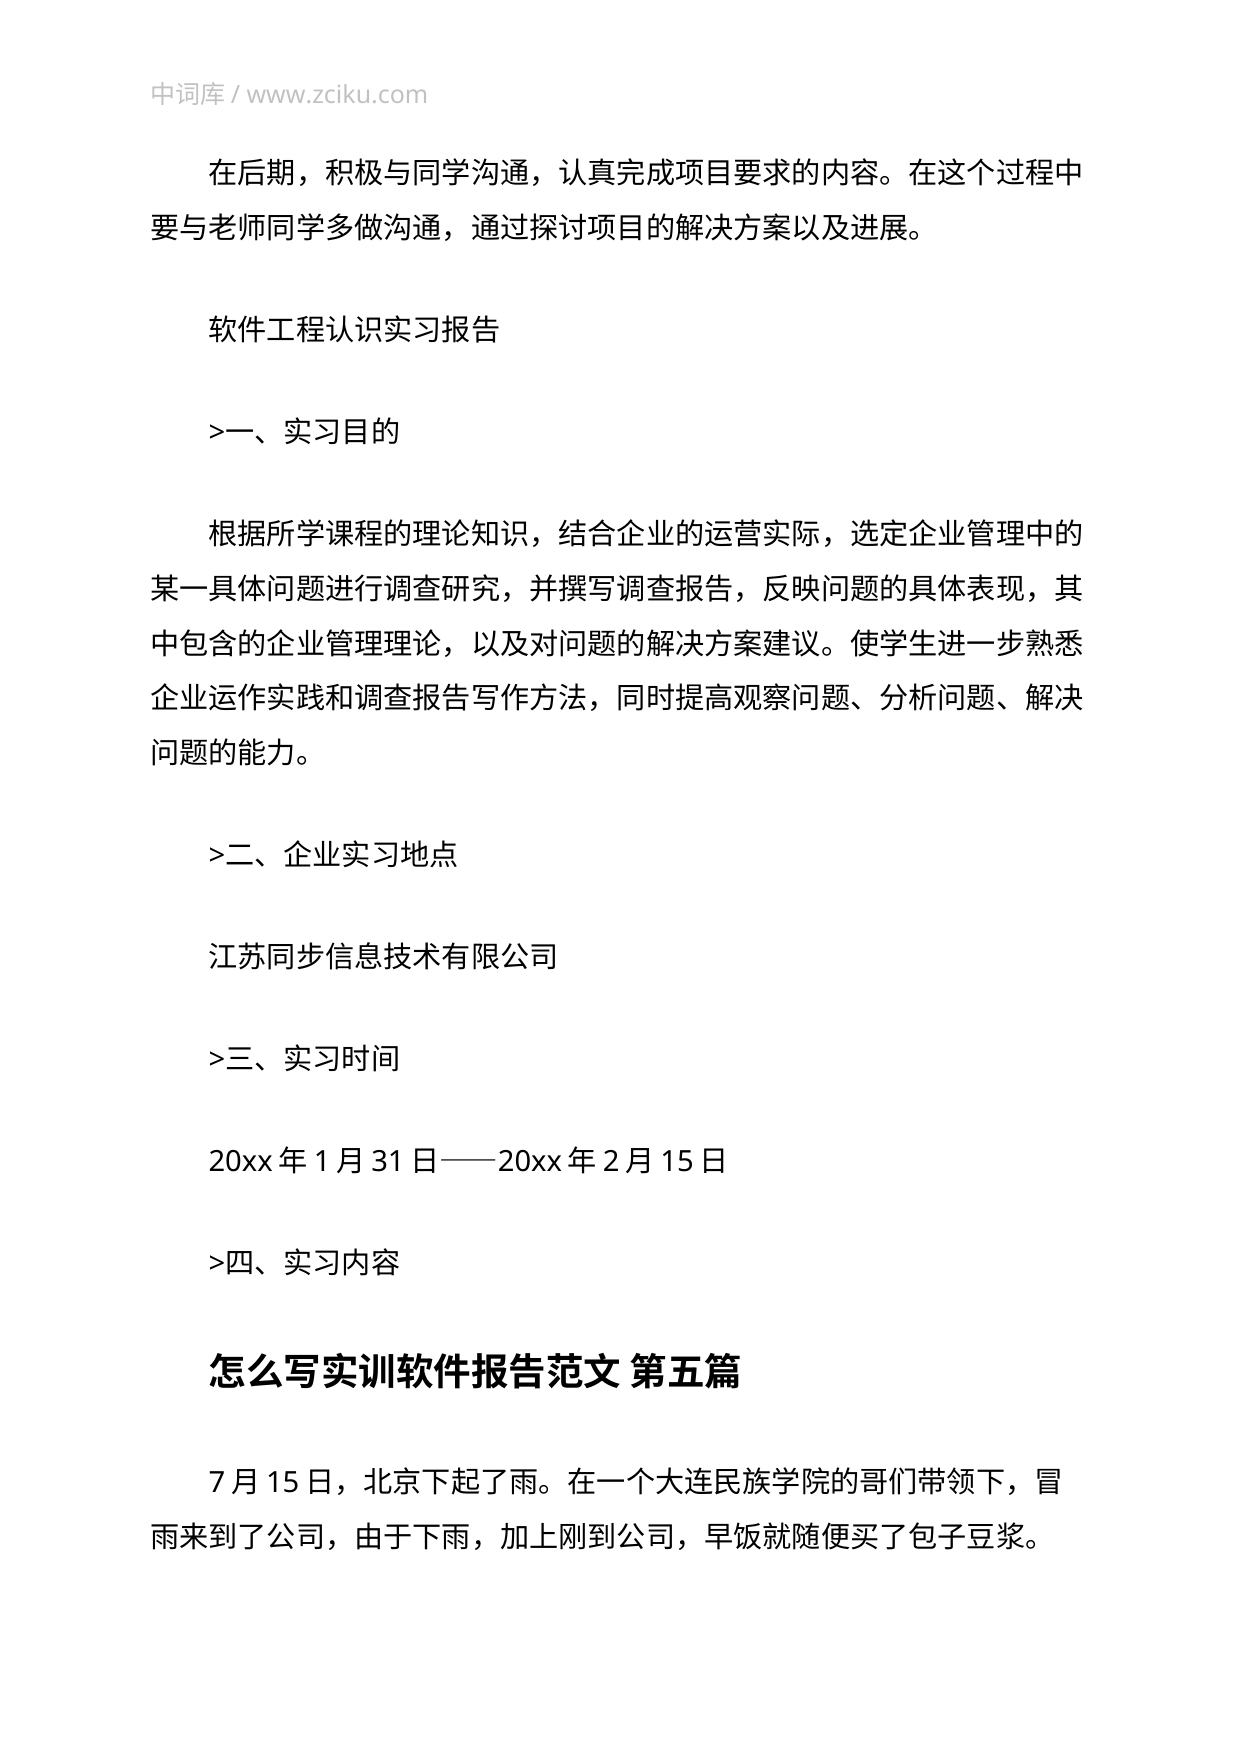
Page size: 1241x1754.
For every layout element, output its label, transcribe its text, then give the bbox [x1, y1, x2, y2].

text 7月15日，北京下起了雨。在一个大连民族学院的哥们带领下，冒雨来到了公司，由于下雨，加上刚到公司，早饭就随便买了包子豆浆。 [150, 1459, 1090, 1556]
text >四、实习内容 [150, 1239, 1090, 1282]
text 20xx年1月31日——20xx年2月15日 [150, 1137, 1090, 1180]
text 怎么写实训软件报告范文 第五篇 [150, 1341, 1090, 1396]
text >一、实习目的 [150, 408, 1090, 451]
text 在后期，积极与同学沟通，认真完成项目要求的内容。在这个过程中要与老师同学多做沟通，通过探讨项目的解决方案以及进展。 [150, 150, 1090, 247]
text >二、企业实习地点 [150, 832, 1090, 874]
text 江苏同步信息技术有限公司 [150, 934, 1090, 976]
text >三、实习时间 [150, 1036, 1090, 1078]
text 软件工程认识实习报告 [150, 307, 1090, 349]
text 根据所学课程的理论知识，结合企业的运营实际，选定企业管理中的某一具体问题进行调查研究，并撰写调查报告，反映问题的具体表现，其中包含的企业管理理论，以及对问题的解决方案建议。使学生进一步熟悉企业运作实践和调查报告写作方法，同时提高观察问题、分析问题、解决问题的能力。 [150, 510, 1090, 772]
